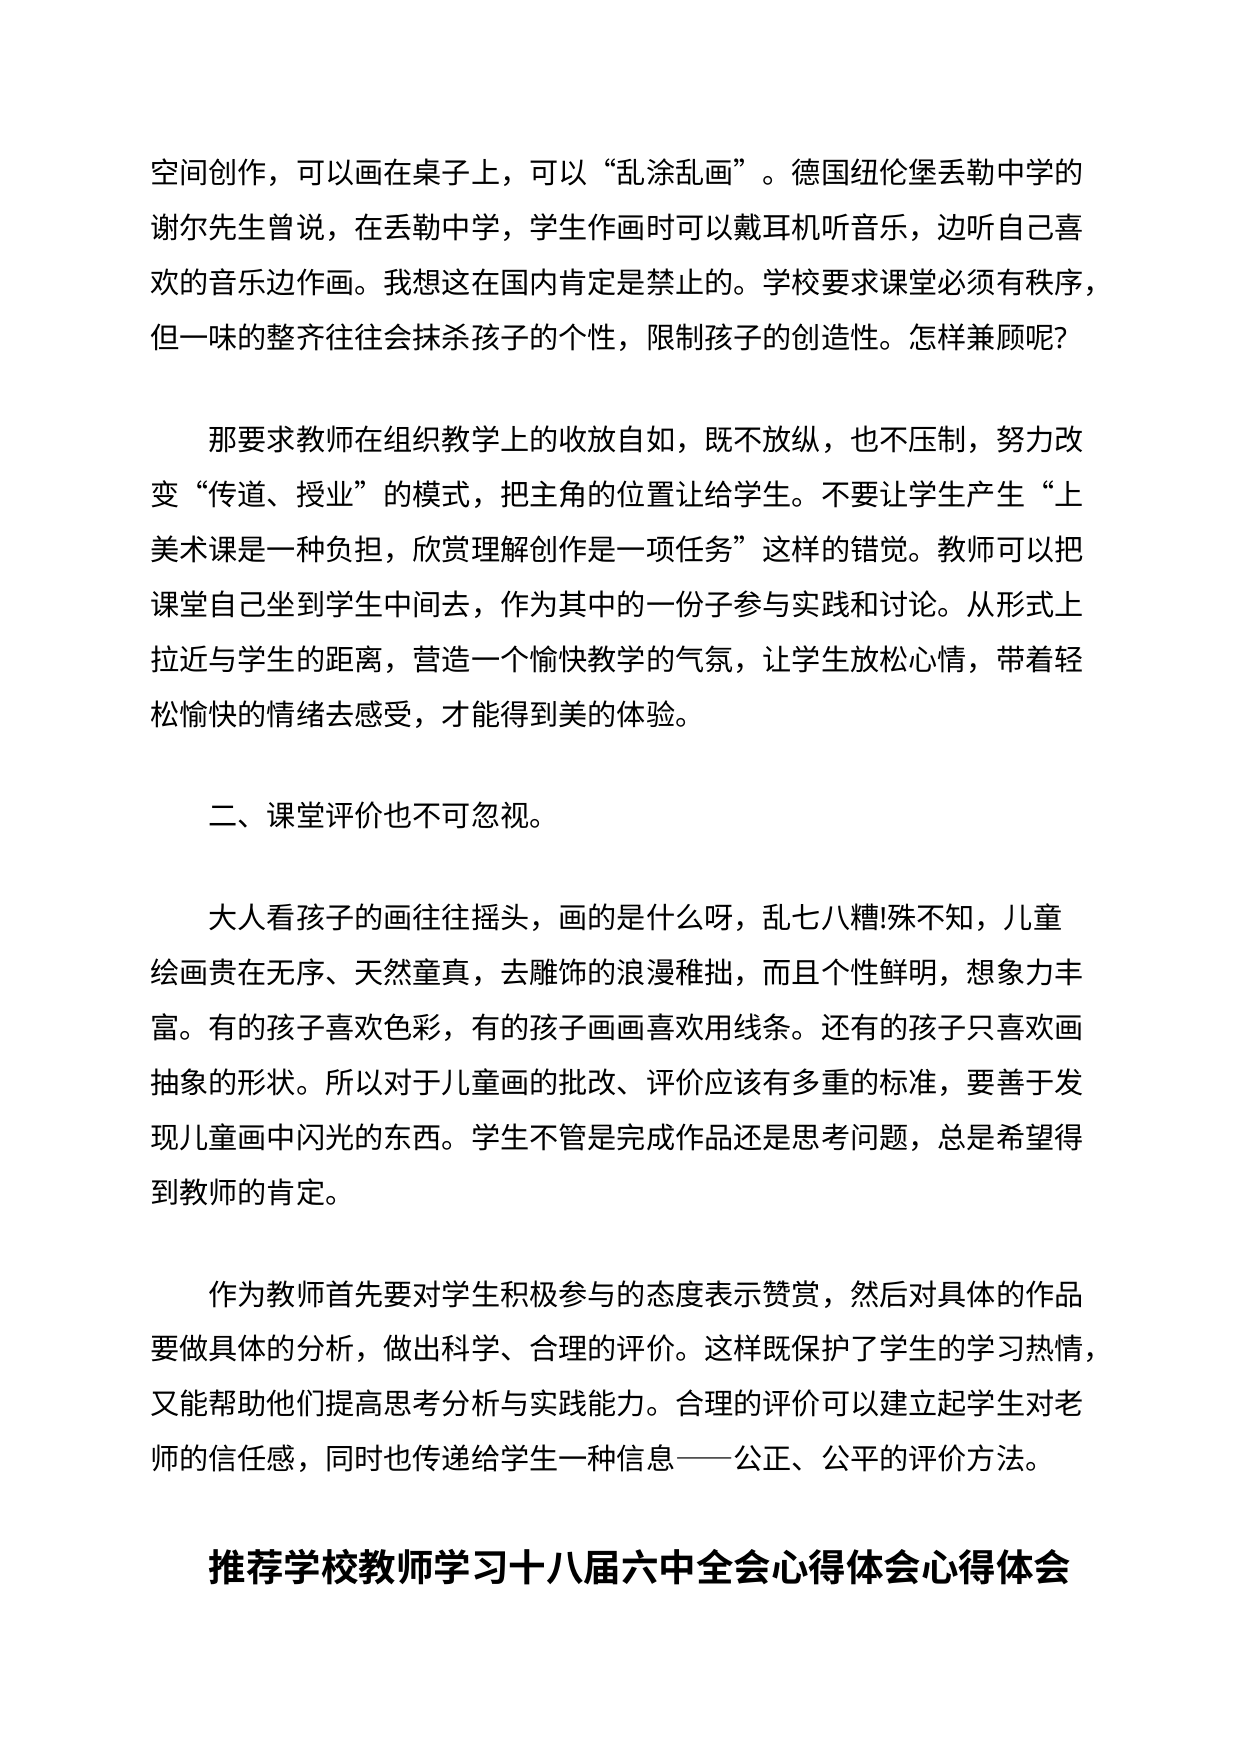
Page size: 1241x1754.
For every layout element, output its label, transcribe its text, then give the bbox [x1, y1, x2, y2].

text 二、课堂评价也不可忽视。 [150, 793, 1090, 835]
text 大人看孩子的画往往摇头，画的是什么呀，乱七八糟!殊不知，儿童绘画贵在无序、天然童真，去雕饰的浪漫稚拙，而且个性鲜明，想象力丰富。有的孩子喜欢色彩，有的孩子画画喜欢用线条。还有的孩子只喜欢画抽象的形状。所以对于儿童画的批改、评价应该有多重的标准，要善于发现儿童画中闪光的东西。学生不管是完成作品还是思考问题，总是希望得到教师的肯定。 [150, 895, 1090, 1212]
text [150, 150, 1090, 357]
text 作为教师首先要对学生积极参与的态度表示赞赏，然后对具体的作品要做具体的分析，做出科学、合理的评价。这样既保护了学生的学习热情，又能帮助他们提高思考分析与实践能力。合理的评价可以建立起学生对老师的信任感，同时也传递给学生一种信息——公正、公平的评价方法。 [150, 1271, 1090, 1478]
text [150, 1537, 1090, 1592]
text 那要求教师在组织教学上的收放自如，既不放纵，也不压制，努力改变“传道、授业”的模式，把主角的位置让给学生。不要让学生产生“上美术课是一种负担，欣赏理解创作是一项任务”这样的错觉。教师可以把课堂自己坐到学生中间去，作为其中的一份子参与实践和讨论。从形式上拉近与学生的距离，营造一个愉快教学的气氛，让学生放松心情，带着轻松愉快的情绪去感受，才能得到美的体验。 [150, 417, 1090, 733]
